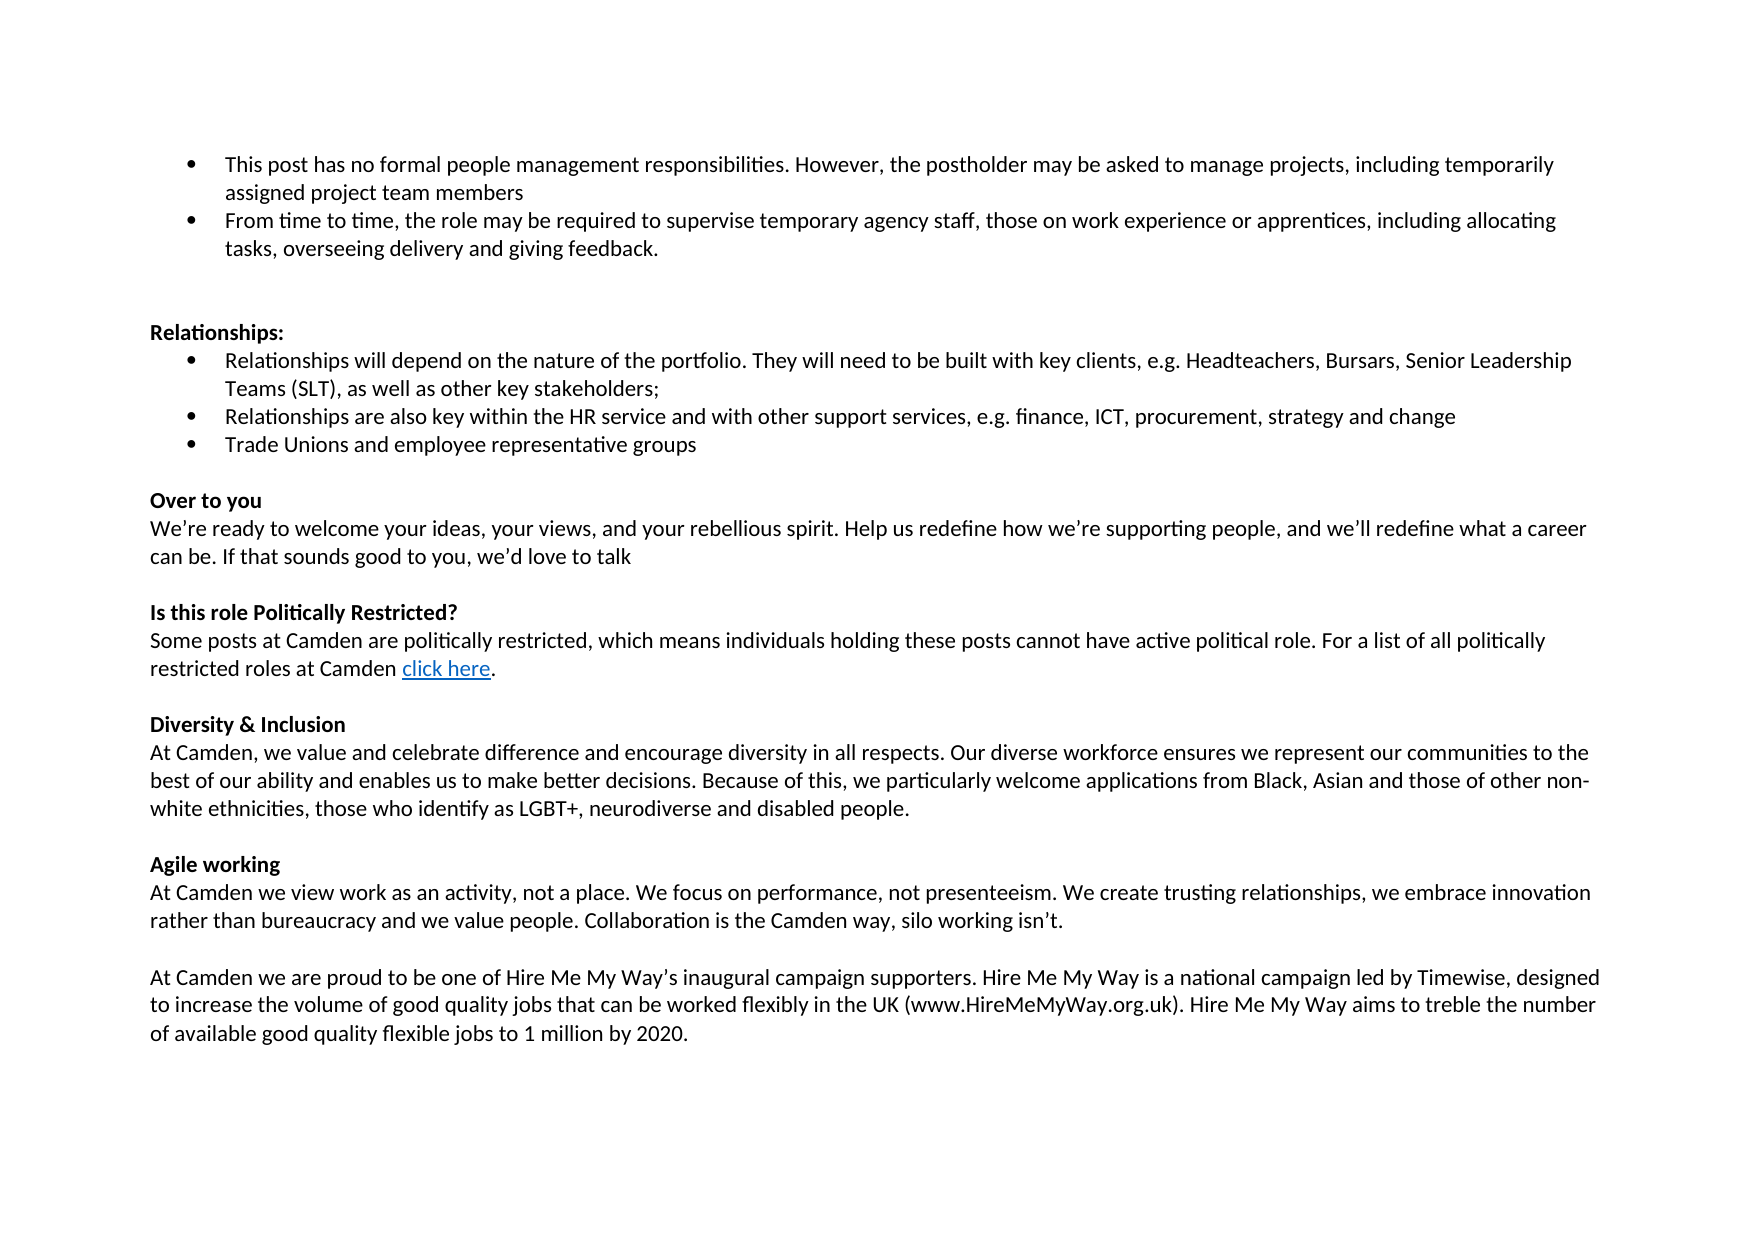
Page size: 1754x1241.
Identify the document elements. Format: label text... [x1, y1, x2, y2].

list Trade Unions and employee representative groups [187, 430, 1604, 458]
text Some posts at Camden are politically restricted, which means individuals holding these posts cannot have active political role. For a list of all politically restricted roles at Camden click here. [150, 626, 1604, 682]
list Over to you [150, 486, 1604, 514]
list Relationships are also key within the HR service and with other support services, e.g. finance, ICT, procurement, strategy and change [187, 402, 1604, 430]
text Is this role Politically Restricted? [150, 598, 1604, 626]
text Relationships: [150, 318, 1604, 346]
text Agile working [150, 851, 1604, 878]
text At Camden we are proud to be one of Hire Me My Way’s inaugural campaign supporters. Hire Me My Way is a national campaign led by Timewise, designed to increase the volume of good quality jobs that can be worked flexibly in the UK (www.HireMeMyWay.org.uk). Hire Me My Way aims to treble the number of available good quality flexible jobs to 1 million by 2020. [150, 963, 1604, 1047]
list This post has no formal people management responsibilities. However, the postholder may be asked to manage projects, including temporarily assigned project team members [187, 150, 1604, 206]
text Diversity & Inclusion [150, 710, 1604, 738]
text At Camden we view work as an activity, not a place. We focus on performance, not presenteeism. We create trusting relationships, we embrace innovation rather than bureaucracy and we value people. Collaboration is the Camden way, silo working isn’t. [150, 878, 1604, 934]
list From time to time, the role may be required to supervise temporary agency staff, those on work experience or apprentices, including allocating tasks, overseeing delivery and giving feedback. [187, 206, 1604, 262]
list We’re ready to welcome your ideas, your views, and your rebellious spirit. Help us redefine how we’re supporting people, and we’ll redefine what a career can be. If that sounds good to you, we’d love to talk [150, 514, 1604, 570]
list Relationships will depend on the nature of the portfolio. They will need to be built with key clients, e.g. Headteachers, Bursars, Senior Leadership Teams (SLT), as well as other key stakeholders; [187, 346, 1604, 402]
text At Camden, we value and celebrate difference and encourage diversity in all respects. Our diverse workforce ensures we represent our communities to the best of our ability and enables us to make better decisions. Because of this, we particularly welcome applications from Black, Asian and those of other non-white ethnicities, those who identify as LGBT+, neurodiverse and disabled people. [150, 738, 1604, 822]
